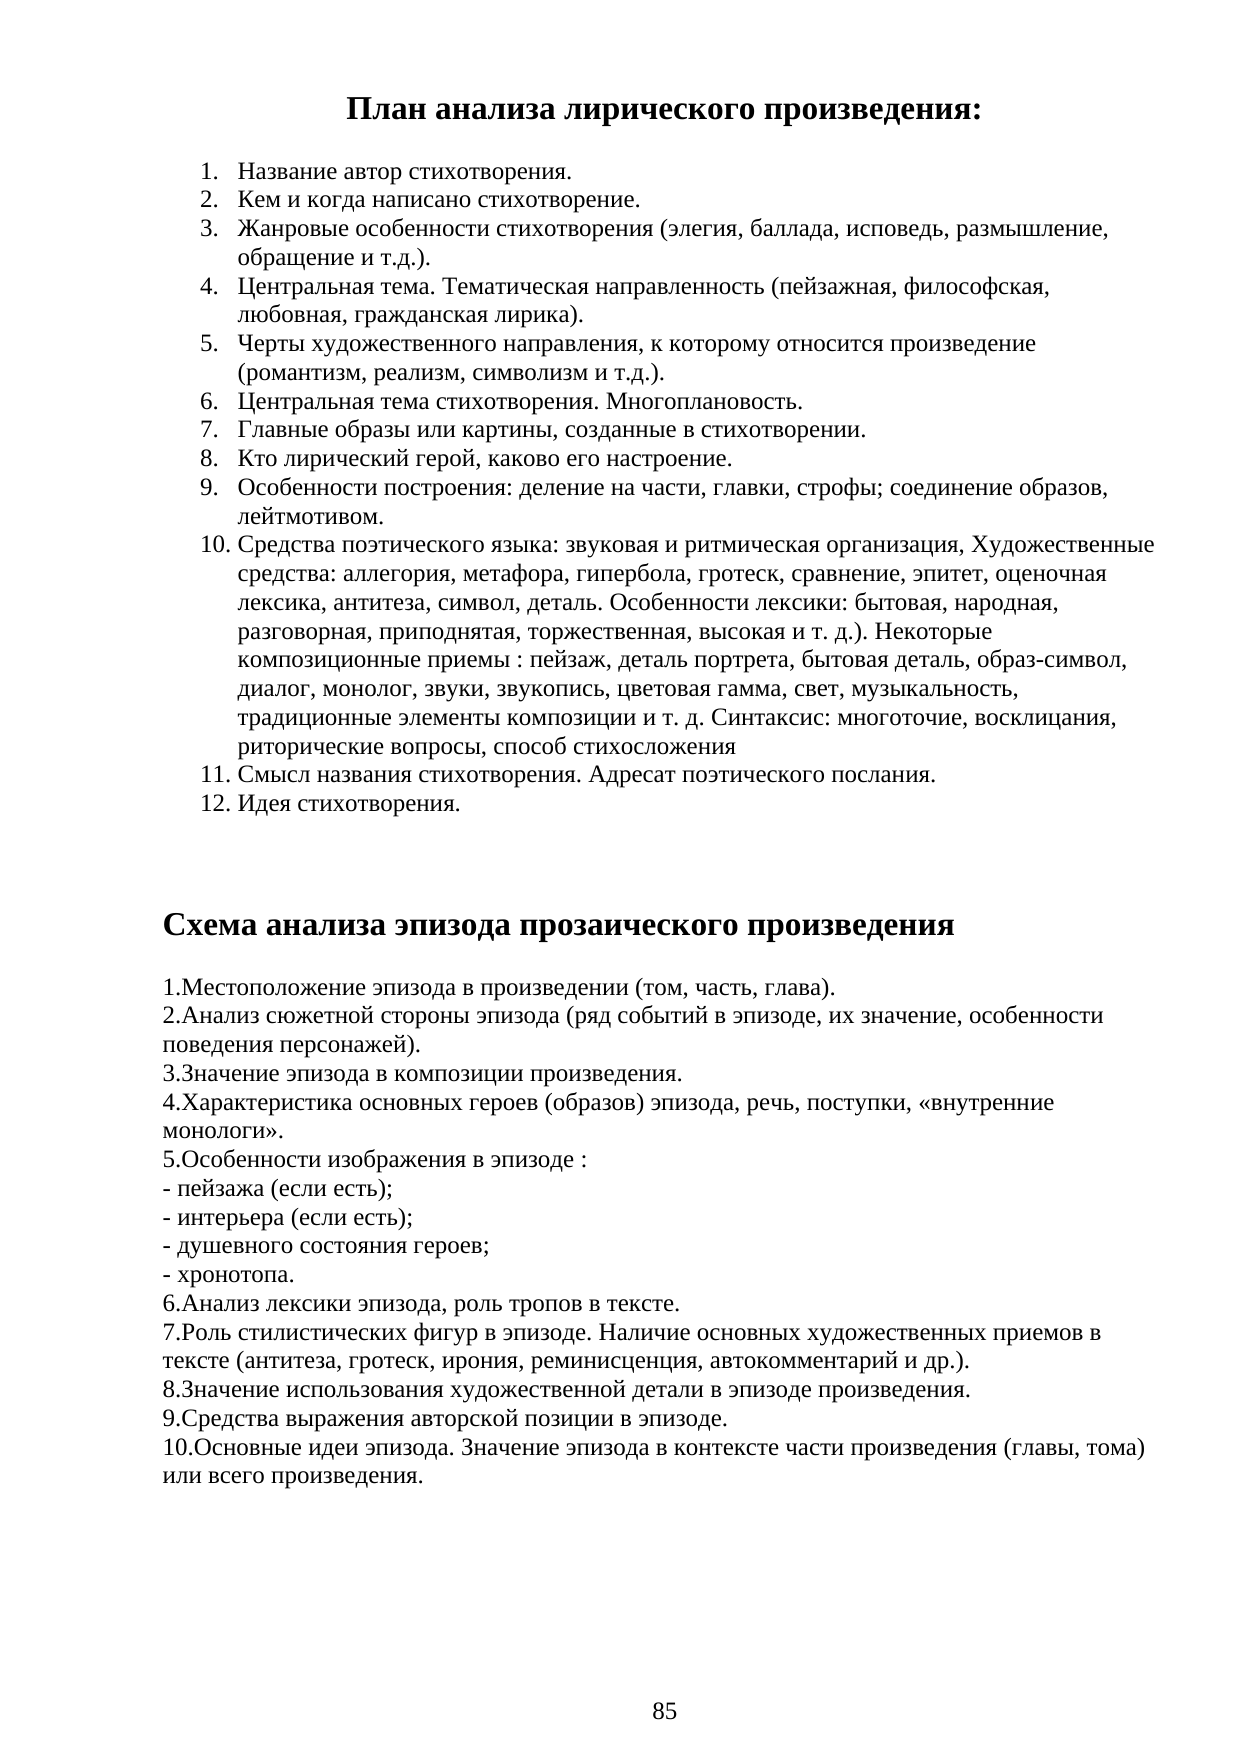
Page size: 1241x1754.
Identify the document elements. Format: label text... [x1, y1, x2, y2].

text - пейзажа (если есть); [162, 1173, 1167, 1202]
text Схема анализа эпизода прозаического произведения [162, 904, 1167, 942]
text 10.Основные идеи эпизода. Значение эпизода в контексте части произведения (главы, тома) или всего произведения. [162, 1432, 1167, 1489]
list Жанровые особенности стихотворения (элегия, баллада, исповедь, размышление, обращение и т.д.). [200, 213, 1167, 271]
text 1.Местоположение эпизода в произведении (том, часть, глава). [162, 972, 1167, 1000]
text - хронотопа. [162, 1259, 1167, 1288]
list Идея стихотворения. [200, 788, 1167, 817]
text 3.Значение эпизода в композиции произведения. [162, 1058, 1167, 1087]
text 8.Значение использования художественной детали в эпизоде произведения. [162, 1374, 1167, 1403]
text - интерьера (если есть); [162, 1202, 1167, 1230]
list Кем и когда написано стихотворение. [200, 184, 1167, 213]
list Смысл названия стихотворения. Адресат поэтического послания. [200, 759, 1167, 788]
text 9.Средства выражения авторской позиции в эпизоде. [162, 1403, 1167, 1432]
list Центральная тема стихотворения. Многоплановость. [200, 386, 1167, 414]
list Черты художественного направления, к которому относится произведение (романтизм, реализм, символизм и т.д.). [200, 328, 1167, 386]
list Название автор стихотворения. [200, 156, 1167, 184]
text 5.Особенности изображения в эпизоде : [162, 1144, 1167, 1173]
text 2.Анализ сюжетной стороны эпизода (ряд событий в эпизоде, их значение, особенности поведения персонажей). [162, 1000, 1167, 1058]
text 4.Характеристика основных героев (образов) эпизода, речь, поступки, «внутренние монологи». [162, 1087, 1167, 1144]
text - душевного состояния героев; [162, 1230, 1167, 1259]
list Центральная тема. Тематическая направленность (пейзажная, философская, любовная, гражданская лирика). [200, 271, 1167, 328]
list Средства поэтического языка: звуковая и ритмическая организация, Художественные средства: аллегория, метафора, гипербола, гротеск, сравнение, эпитет, оценочная лексика, антитеза, символ, деталь. Особенности лексики: бытовая, народная, разговорная, приподнятая, торжественная, высокая и т. д.). Некоторые композиционные приемы : пейзаж, деталь портрета, бытовая деталь, образ-символ, диалог, монолог, звуки, звукопись, цветовая гамма, свет, музыкальность, традиционные элементы композиции и т. д. Синтаксис: многоточие, восклицания, риторические вопросы, способ стихосложения [200, 529, 1167, 759]
list Главные образы или картины, созданные в стихотворении. [200, 414, 1167, 443]
list Особенности построения: деление на части, главки, строфы; соединение образов, лейтмотивом. [200, 472, 1167, 529]
text 7.Роль стилистических фигур в эпизоде. Наличие основных художественных приемов в тексте (антитеза, гротеск, ирония, реминисценция, автокомментарий и др.). [162, 1317, 1167, 1374]
text 6.Анализ лексики эпизода, роль тропов в тексте. [162, 1288, 1167, 1317]
list Кто лирический герой, каково его настроение. [200, 443, 1167, 472]
text План анализа лирического произведения: [162, 88, 1167, 127]
